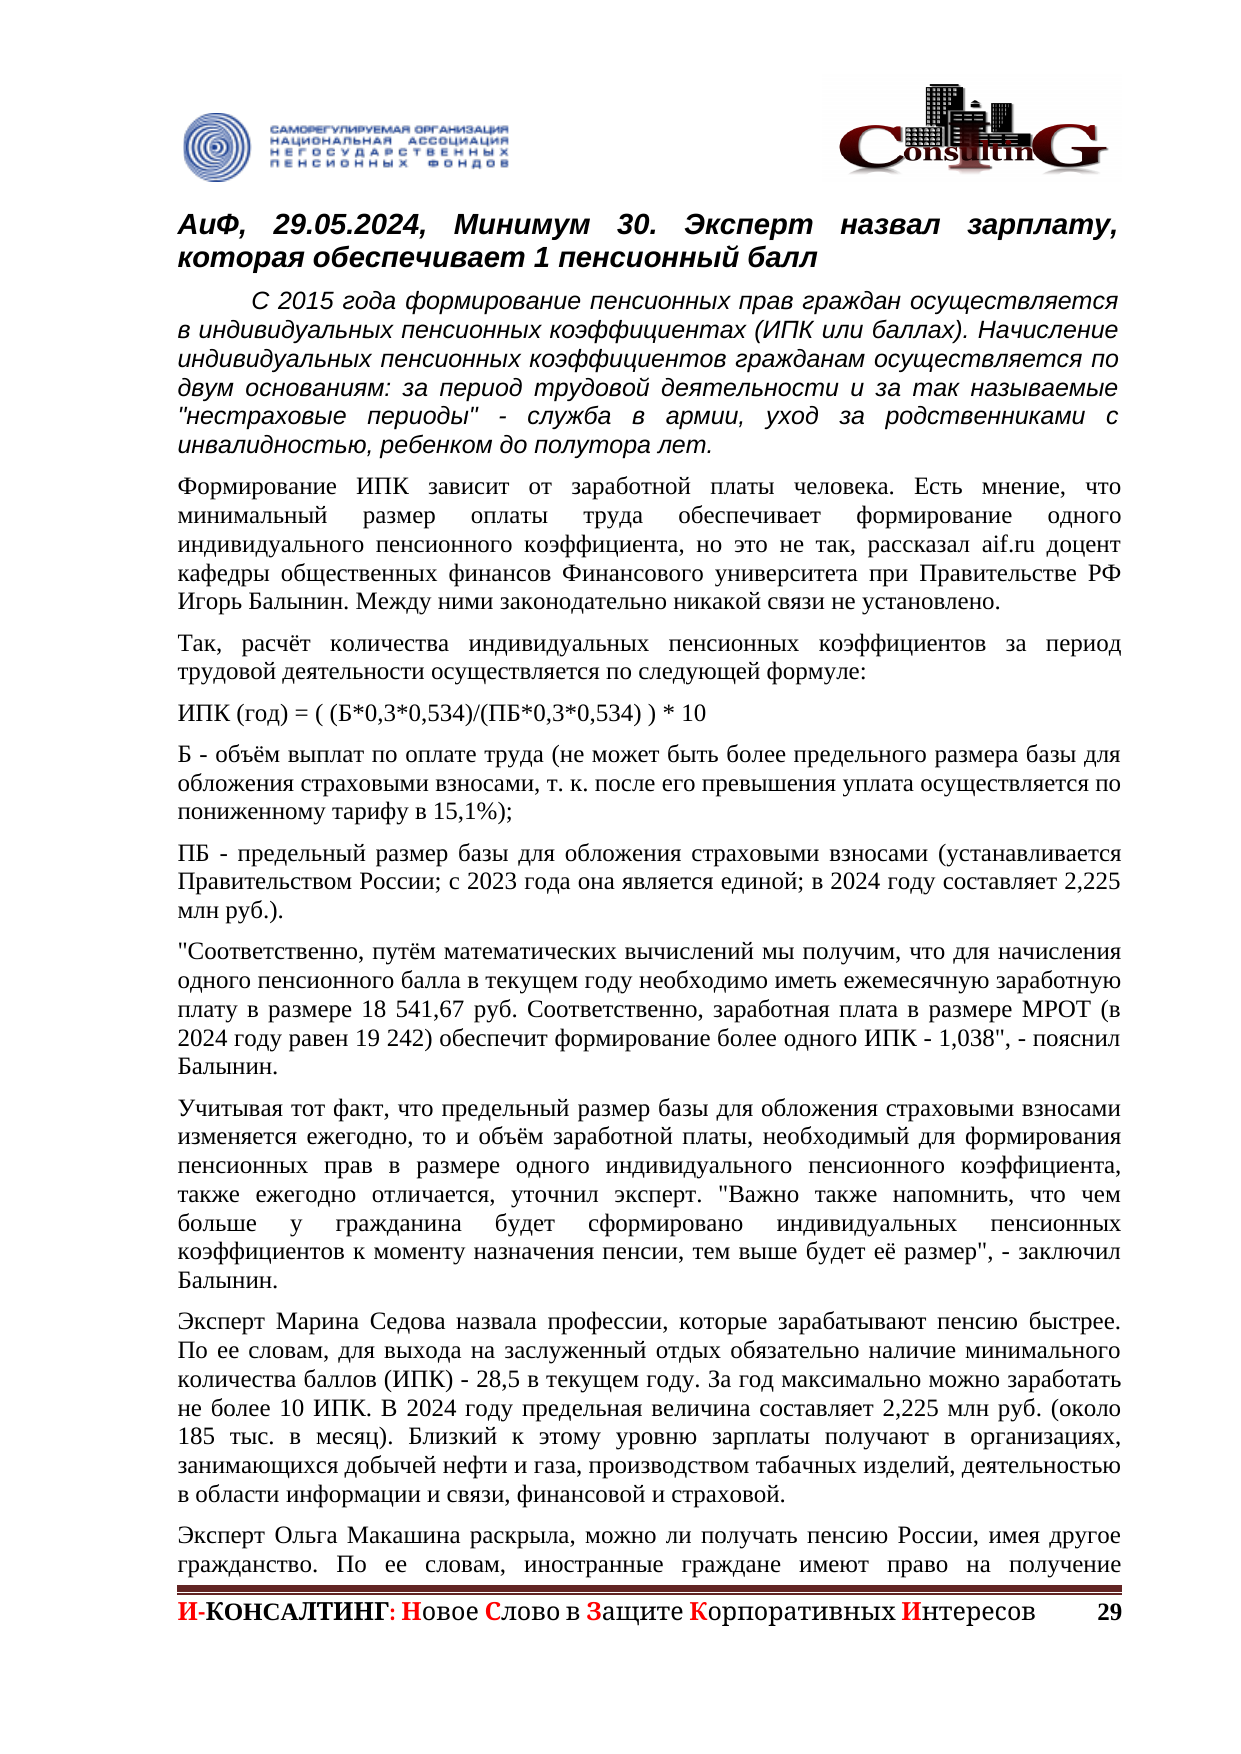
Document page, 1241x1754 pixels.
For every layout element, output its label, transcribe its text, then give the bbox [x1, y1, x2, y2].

text Формирование ИПК зависит от заработной платы человека. Есть мнение, что минимальный размер оплаты труда обеспечивает формирование одного индивидуального пенсионного коэффициента, но это не так, рассказал aif.ru доцент кафедры общественных финансов Финансового университета при Правительстве РФ Игорь Балынин. Между ними законодательно никакой связи не установлено. [177, 471, 1122, 615]
text Так, расчёт количества индивидуальных пенсионных коэффициентов за период трудовой деятельности осуществляется по следующей формуле: [177, 628, 1122, 685]
text Эксперт Марина Седова назвала профессии, которые зарабатывают пенсию быстрее. По ее словам, для выхода на заслуженный отдых обязательно наличие минимального количества баллов (ИПК) - 28,5 в текущем году. За год максимально можно заработать не более 10 ИПК. В 2024 году предельная величина составляет 2,225 млн руб. (около 185 тыс. в месяц). Близкий к этому уровню зарплаты получают в организациях, занимающихся добычей нефти и газа, производством табачных изделий, деятельностью в области информации и связи, финансовой и страховой. [177, 1306, 1122, 1508]
text "Соответственно, путём математических вычислений мы получим, что для начисления одного пенсионного балла в текущем году необходимо иметь ежемесячную заработную плату в размере 18 541,67 руб. Соответственно, заработная плата в размере МРОТ (в 2024 году равен 19 242) обеспечит формирование более одного ИПК - 1,038", - пояснил Балынин. [177, 936, 1122, 1080]
picture [822, 73, 1123, 182]
text ИПК (год) = ( (Б*0,3*0,534)/(ПБ*0,3*0,534) ) * 10 [177, 698, 1122, 726]
text Учитывая тот факт, что предельный размер базы для обложения страховыми взносами изменяется ежегодно, то и объём заработной платы, необходимый для формирования пенсионных прав в размере одного индивидуального пенсионного коэффициента, также ежегодно отличается, уточнил эксперт. "Важно также напомнить, что чем больше у гражданина будет сформировано индивидуальных пенсионных коэффициентов к моменту назначения пенсии, тем выше будет её размер", - заключил Балынин. [177, 1093, 1122, 1294]
subtitle С 2015 года формирование пенсионных прав граждан осуществляется в индивидуальных пенсионных коэффициентах (ИПК или баллах). Начисление индивидуальных пенсионных коэффициентов гражданам осуществляется по двум основаниям: за период трудовой деятельности и за так называемые "нестраховые периоды" - служба в армии, уход за родственниками с инвалидностью, ребенком до полутора лет. [177, 286, 1122, 459]
text Б - объём выплат по оплате труда (не может быть более предельного размера базы для обложения страховыми взносами, т. к. после его превышения уплата осуществляется по пониженному тарифу в 15,1%); [177, 739, 1122, 825]
subtitle АиФ, 29.05.2024, Минимум 30. Эксперт назвал зарплату, которая обеспечивает 1 пенсионный балл [177, 207, 1122, 274]
text ПБ - предельный размер базы для обложения страховыми взносами (устанавливается Правительством России; с 2023 года она является единой; в 2024 году составляет 2,225 млн руб.). [177, 838, 1122, 924]
picture [183, 113, 509, 182]
